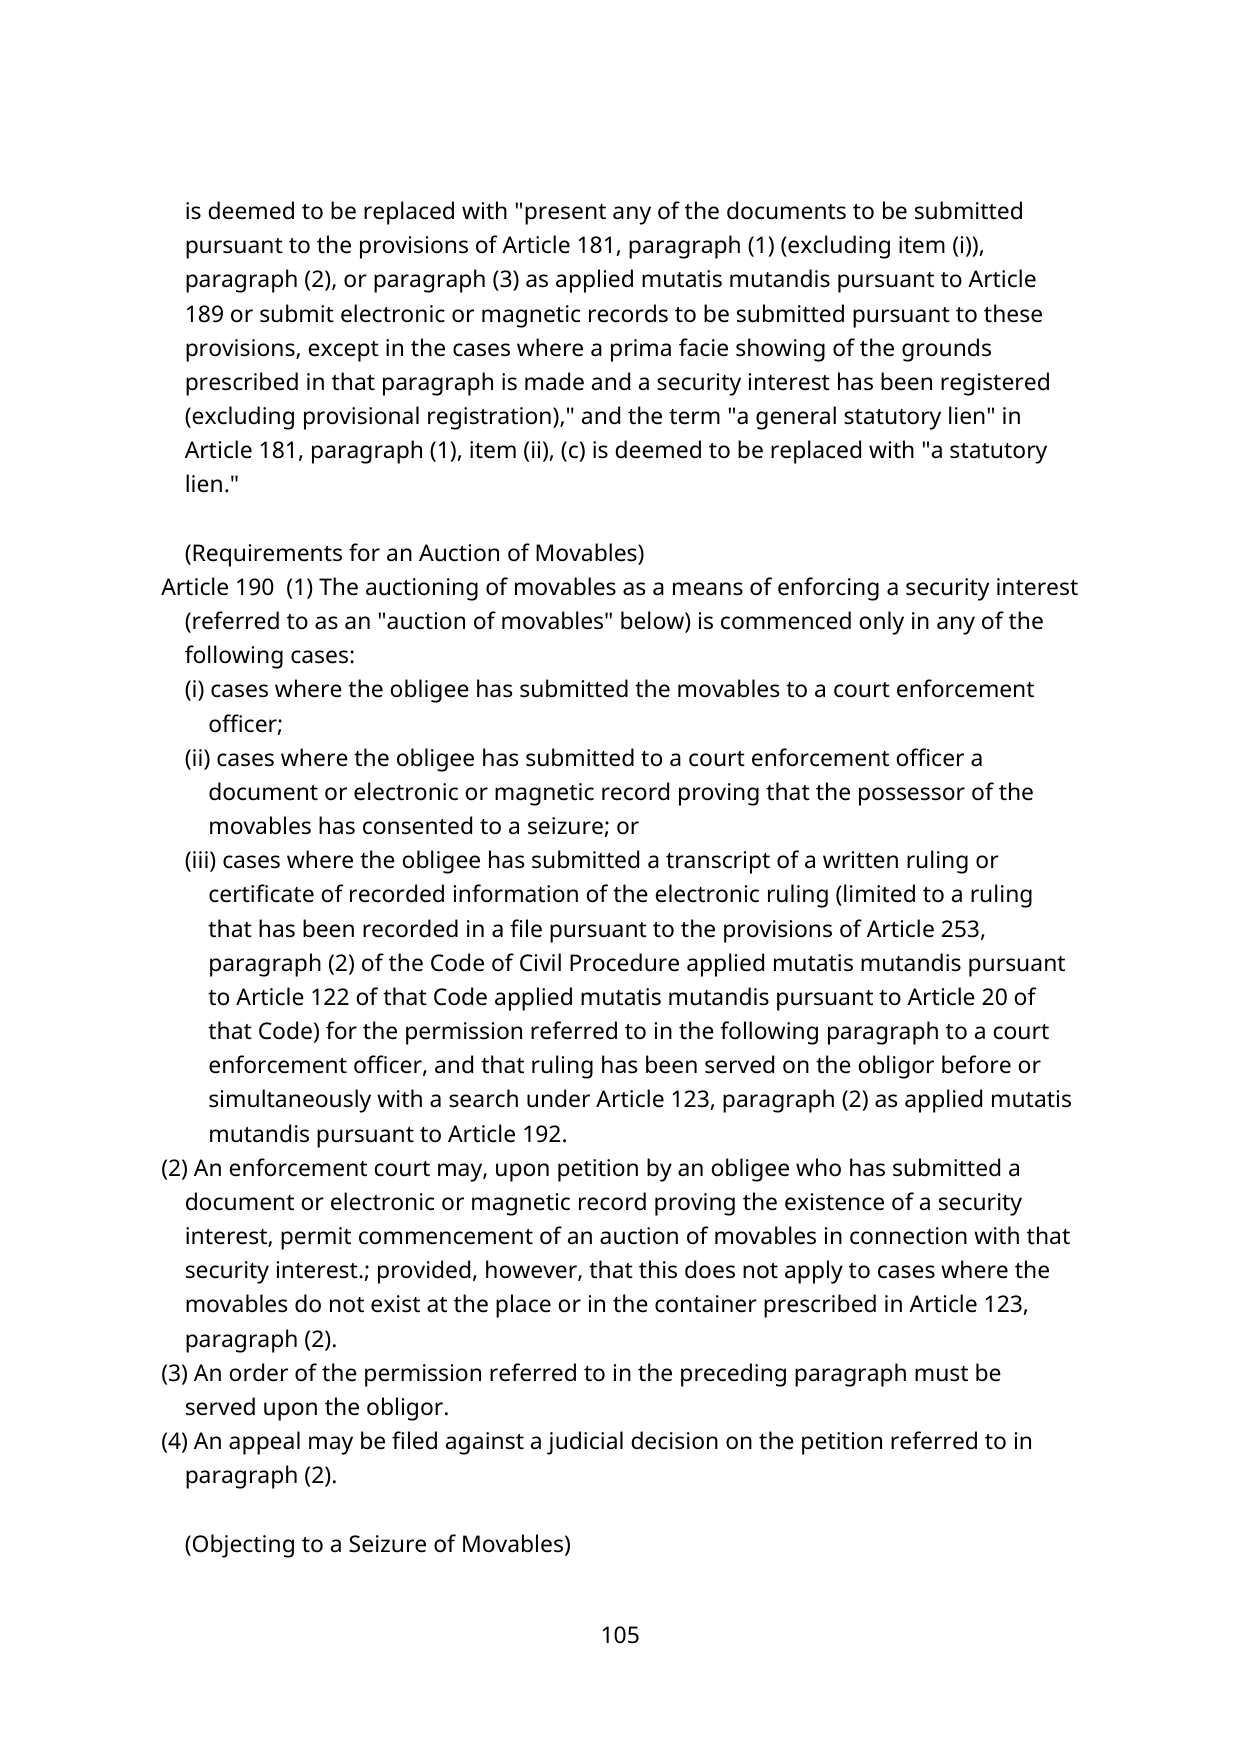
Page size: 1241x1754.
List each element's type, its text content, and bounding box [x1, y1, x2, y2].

text (Objecting to a Seizure of Movables) [184, 1526, 1079, 1560]
text (iii) cases where the obligee has submitted a transcript of a written ruling or certificate of recorded information of the electronic ruling (limited to a ruling that has been recorded in a file pursuant to the provisions of Article 253, paragraph (2) of the Code of Civil Procedure applied mutatis mutandis pursuant to Article 122 of that Code applied mutatis mutandis pursuant to Article 20 of that Code) for the permission referred to in the following paragraph to a court enforcement officer, and that ruling has been served on the obligor before or simultaneously with a search under Article 123, paragraph (2) as applied mutatis mutandis pursuant to Article 192. [184, 843, 1079, 1150]
text (ii) cases where the obligee has submitted to a court enforcement officer a document or electronic or magnetic record proving that the possessor of the movables has consented to a seizure; or [184, 740, 1079, 843]
text (i) cases where the obligee has submitted the movables to a court enforcement officer; [184, 672, 1079, 740]
text Article 190 (1) The auctioning of movables as a means of enforcing a security interest (referred to as an "auction of movables" below) is commenced only in any of the following cases: [161, 569, 1079, 672]
text (3) An order of the permission referred to in the preceding paragraph must be served upon the obligor. [161, 1355, 1079, 1424]
text (2) An enforcement court may, upon petition by an obligee who has submitted a document or electronic or magnetic record proving the existence of a security interest, permit commencement of an auction of movables in connection with that security interest.; provided, however, that this does not apply to cases where the movables do not exist at the place or in the container prescribed in Article 123, paragraph (2). [161, 1150, 1079, 1355]
text (Requirements for an Auction of Movables) [184, 535, 1079, 569]
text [161, 194, 1079, 501]
text (4) An appeal may be filed against a judicial decision on the petition referred to in paragraph (2). [161, 1424, 1079, 1492]
